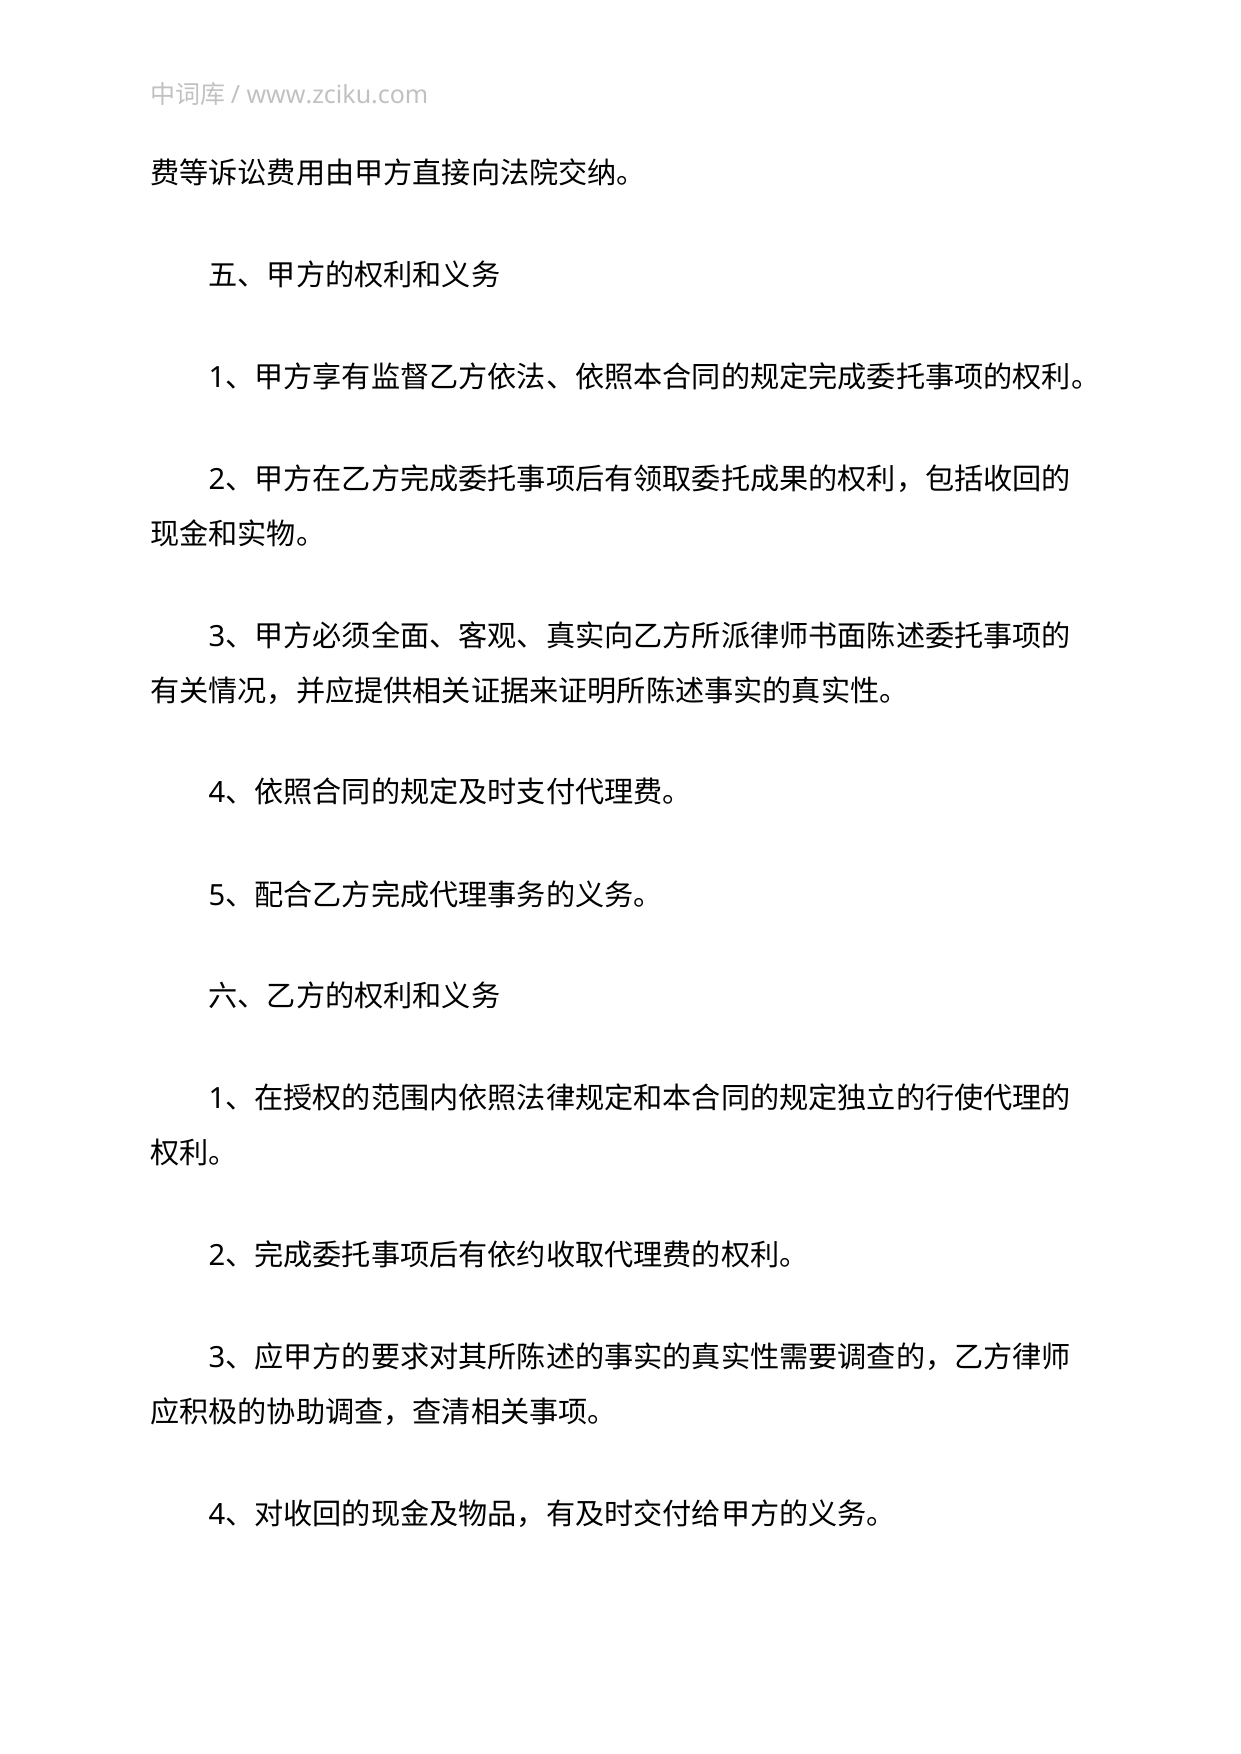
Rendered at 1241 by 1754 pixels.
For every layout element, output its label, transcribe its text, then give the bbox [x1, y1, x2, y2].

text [150, 150, 1090, 192]
text 五、甲方的权利和义务 [150, 252, 1090, 294]
text 3、应甲方的要求对其所陈述的事实的真实性需要调查的，乙方律师应积极的协助调查，查清相关事项。 [150, 1333, 1090, 1431]
text 5、配合乙方完成代理事务的义务。 [150, 871, 1090, 913]
text 2、完成委托事项后有依约收取代理费的权利。 [150, 1232, 1090, 1274]
text 六、乙方的权利和义务 [150, 973, 1090, 1015]
text 4、依照合同的规定及时支付代理费。 [150, 769, 1090, 811]
text 1、在授权的范围内依照法律规定和本合同的规定独立的行使代理的权利。 [150, 1075, 1090, 1172]
text 2、甲方在乙方完成委托事项后有领取委托成果的权利，包括收回的现金和实物。 [150, 456, 1090, 553]
text 3、甲方必须全面、客观、真实向乙方所派律师书面陈述委托事项的有关情况，并应提供相关证据来证明所陈述事实的真实性。 [150, 612, 1090, 709]
text 1、甲方享有监督乙方依法、依照本合同的规定完成委托事项的权利。 [150, 353, 1090, 396]
text 4、对收回的现金及物品，有及时交付给甲方的义务。 [150, 1490, 1090, 1533]
